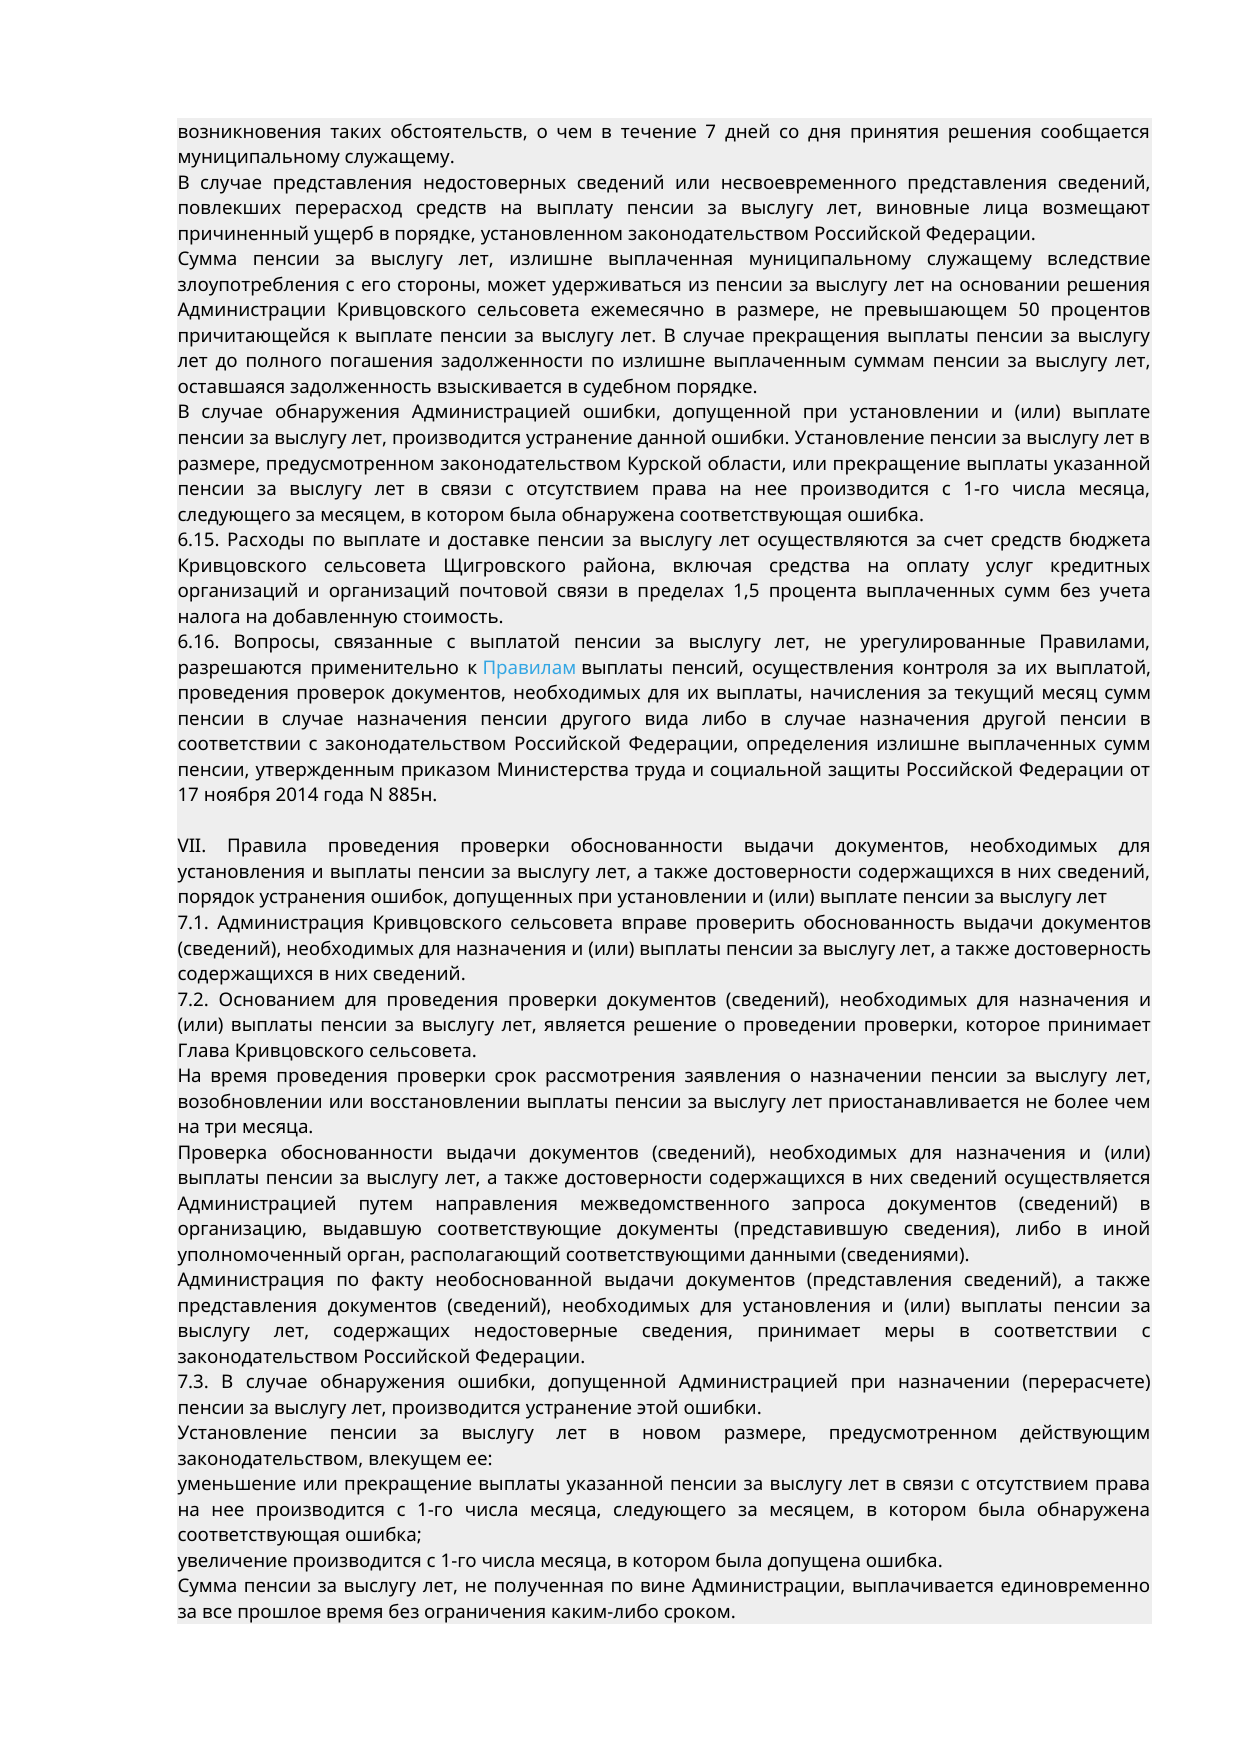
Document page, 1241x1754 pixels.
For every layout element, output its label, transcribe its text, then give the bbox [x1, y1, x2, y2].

text 6.16. Вопросы, связанные с выплатой пенсии за выслугу лет, не урегулированные Правилами, разрешаются применительно к Правилам выплаты пенсий, осуществления контроля за их выплатой, проведения проверок документов, необходимых для их выплаты, начисления за текущий месяц сумм пенсии в случае назначения пенсии другого вида либо в случае назначения другой пенсии в соответствии с законодательством Российской Федерации, определения излишне выплаченных сумм пенсии, утвержденным приказом Министерства труда и социальной защиты Российской Федерации от 17 ноября 2014 года N 885н. [177, 628, 1152, 807]
text 6.15. Расходы по выплате и доставке пенсии за выслугу лет осуществляются за счет средств бюджета Кривцовского сельсовета Щигровского района, включая средства на оплату услуг кредитных организаций и организаций почтовой связи в пределах 1,5 процента выплаченных сумм без учета налога на добавленную стоимость. [177, 526, 1152, 628]
text Администрация по факту необоснованной выдачи документов (представления сведений), а также представления документов (сведений), необходимых для установления и (или) выплаты пенсии за выслугу лет, содержащих недостоверные сведения, принимает меры в соответствии с законодательством Российской Федерации. [177, 1267, 1152, 1369]
text Проверка обоснованности выдачи документов (сведений), необходимых для назначения и (или) выплаты пенсии за выслугу лет, а также достоверности содержащихся в них сведений осуществляется Администрацией путем направления межведомственного запроса документов (сведений) в организацию, выдавшую соответствующие документы (представившую сведения), либо в иной уполномоченный орган, располагающий соответствующими данными (сведениями). [177, 1139, 1152, 1267]
text Сумма пенсии за выслугу лет, излишне выплаченная муниципальному служащему вследствие злоупотребления с его стороны, может удерживаться из пенсии за выслугу лет на основании решения Администрации Кривцовского сельсовета ежемесячно в размере, не превышающем 50 процентов причитающейся к выплате пенсии за выслугу лет. В случае прекращения выплаты пенсии за выслугу лет до полного погашения задолженности по излишне выплаченным суммам пенсии за выслугу лет, оставшаяся задолженность взыскивается в судебном порядке. [177, 246, 1152, 399]
text На время проведения проверки срок рассмотрения заявления о назначении пенсии за выслугу лет, возобновлении или восстановлении выплаты пенсии за выслугу лет приостанавливается не более чем на три месяца. [177, 1062, 1152, 1139]
text 7.2. Основанием для проведения проверки документов (сведений), необходимых для назначения и (или) выплаты пенсии за выслугу лет, является решение о проведении проверки, которое принимает Глава Кривцовского сельсовета. [177, 986, 1152, 1062]
text 7.3. В случае обнаружения ошибки, допущенной Администрацией при назначении (перерасчете) пенсии за выслугу лет, производится устранение этой ошибки. [177, 1369, 1152, 1420]
text уменьшение или прекращение выплаты указанной пенсии за выслугу лет в связи с отсутствием права на нее производится с 1-го числа месяца, следующего за месяцем, в котором была обнаружена соответствующая ошибка; [177, 1471, 1152, 1547]
text Установление пенсии за выслугу лет в новом размере, предусмотренном действующим законодательством, влекущем ее: [177, 1420, 1152, 1471]
text 7.1. Администрация Кривцовского сельсовета вправе проверить обоснованность выдачи документов (сведений), необходимых для назначения и (или) выплаты пенсии за выслугу лет, а также достоверность содержащихся в них сведений. [177, 909, 1152, 986]
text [177, 118, 1152, 169]
text В случае представления недостоверных сведений или несвоевременного представления сведений, повлекших перерасход средств на выплату пенсии за выслугу лет, виновные лица возмещают причиненный ущерб в порядке, установленном законодательством Российской Федерации. [177, 169, 1152, 246]
text VII. Правила проведения проверки обоснованности выдачи документов, необходимых для установления и выплаты пенсии за выслугу лет, а также достоверности содержащихся в них сведений, порядок устранения ошибок, допущенных при установлении и (или) выплате пенсии за выслугу лет [177, 833, 1152, 909]
text В случае обнаружения Администрацией ошибки, допущенной при установлении и (или) выплате пенсии за выслугу лет, производится устранение данной ошибки. Установление пенсии за выслугу лет в размере, предусмотренном законодательством Курской области, или прекращение выплаты указанной пенсии за выслугу лет в связи с отсутствием права на нее производится с 1-го числа месяца, следующего за месяцем, в котором была обнаружена соответствующая ошибка. [177, 399, 1152, 526]
text увеличение производится с 1-го числа месяца, в котором была допущена ошибка. [177, 1547, 1152, 1573]
text Сумма пенсии за выслугу лет, не полученная по вине Администрации, выплачивается единовременно за все прошлое время без ограничения каким-либо сроком. [177, 1573, 1152, 1624]
